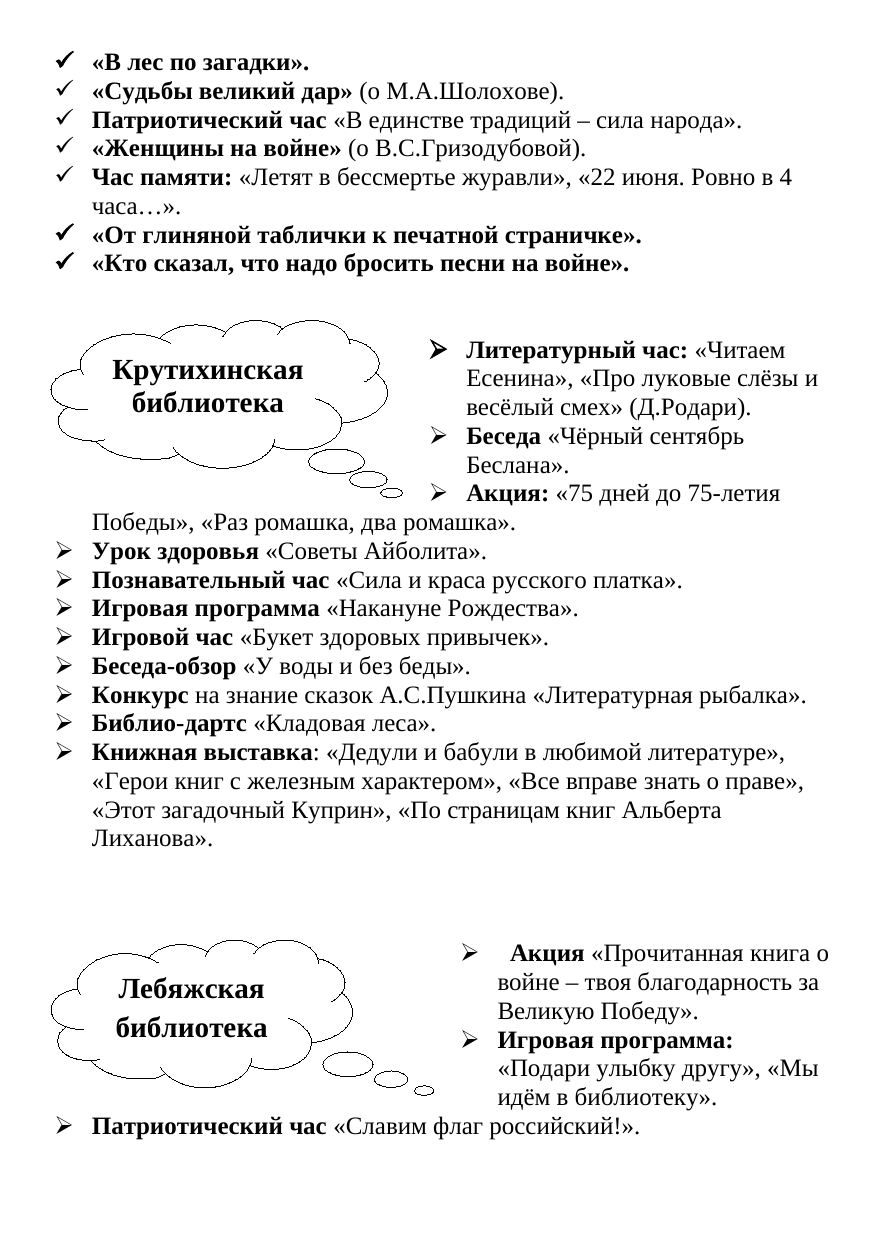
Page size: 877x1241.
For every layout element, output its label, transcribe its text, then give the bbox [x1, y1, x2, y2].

list Беседа «Чёрный сентябрь Беслана». [54, 421, 830, 478]
list Литературный час: «Читаем Есенина», «Про луковые слёзы и весёлый смех» (Д.Родари). [348, 335, 830, 421]
list Познавательный час «Сила и краса русского платка». [54, 565, 830, 593]
list Патриотический час «Славим флаг российский!». [54, 1111, 830, 1140]
list «В лес по загадки». [54, 47, 830, 76]
list «Судьбы великий дар» (о М.А.Шолохове). [54, 76, 830, 105]
list «От глиняной таблички к печатной страничке». [54, 220, 830, 248]
list Игровая программа: «Подари улыбку другу», «Мы идём в библиотеку». [54, 1025, 830, 1111]
list Книжная выставка: «Дедули и бабули в любимой литературе», «Герои книг с железным характером», «Все вправе знать о праве», «Этот загадочный Куприн», «По страницам книг Альберта Лиханова». [54, 737, 830, 852]
list Патриотический час «В единстве традиций – сила народа». [54, 105, 830, 133]
list Библио-дартс «Кладовая леса». [54, 708, 830, 737]
list Игровой час «Букет здоровых привычек». [54, 622, 830, 651]
list Урок здоровья «Советы Айболита». [54, 536, 830, 565]
list Беседа-обзор «У воды и без беды». [54, 651, 830, 680]
list Час памяти: «Летят в бессмертье журавли», «22 июня. Ровно в 4 часа…». [54, 162, 830, 220]
list Конкурс на знание сказок А.С.Пушкина «Литературная рыбалка». [54, 680, 830, 708]
list Акция «Прочитанная книга о войне – твоя благодарность за Великую Победу». [54, 938, 830, 1025]
list Игровая программа «Накануне Рождества». [54, 593, 830, 622]
list «Женщины на войне» (о В.С.Гризодубовой). [54, 133, 830, 162]
list Акция: «75 дней до 75-летия Победы», «Раз ромашка, два ромашка». [54, 478, 830, 536]
list «Кто сказал, что надо бросить песни на войне». [54, 248, 830, 277]
